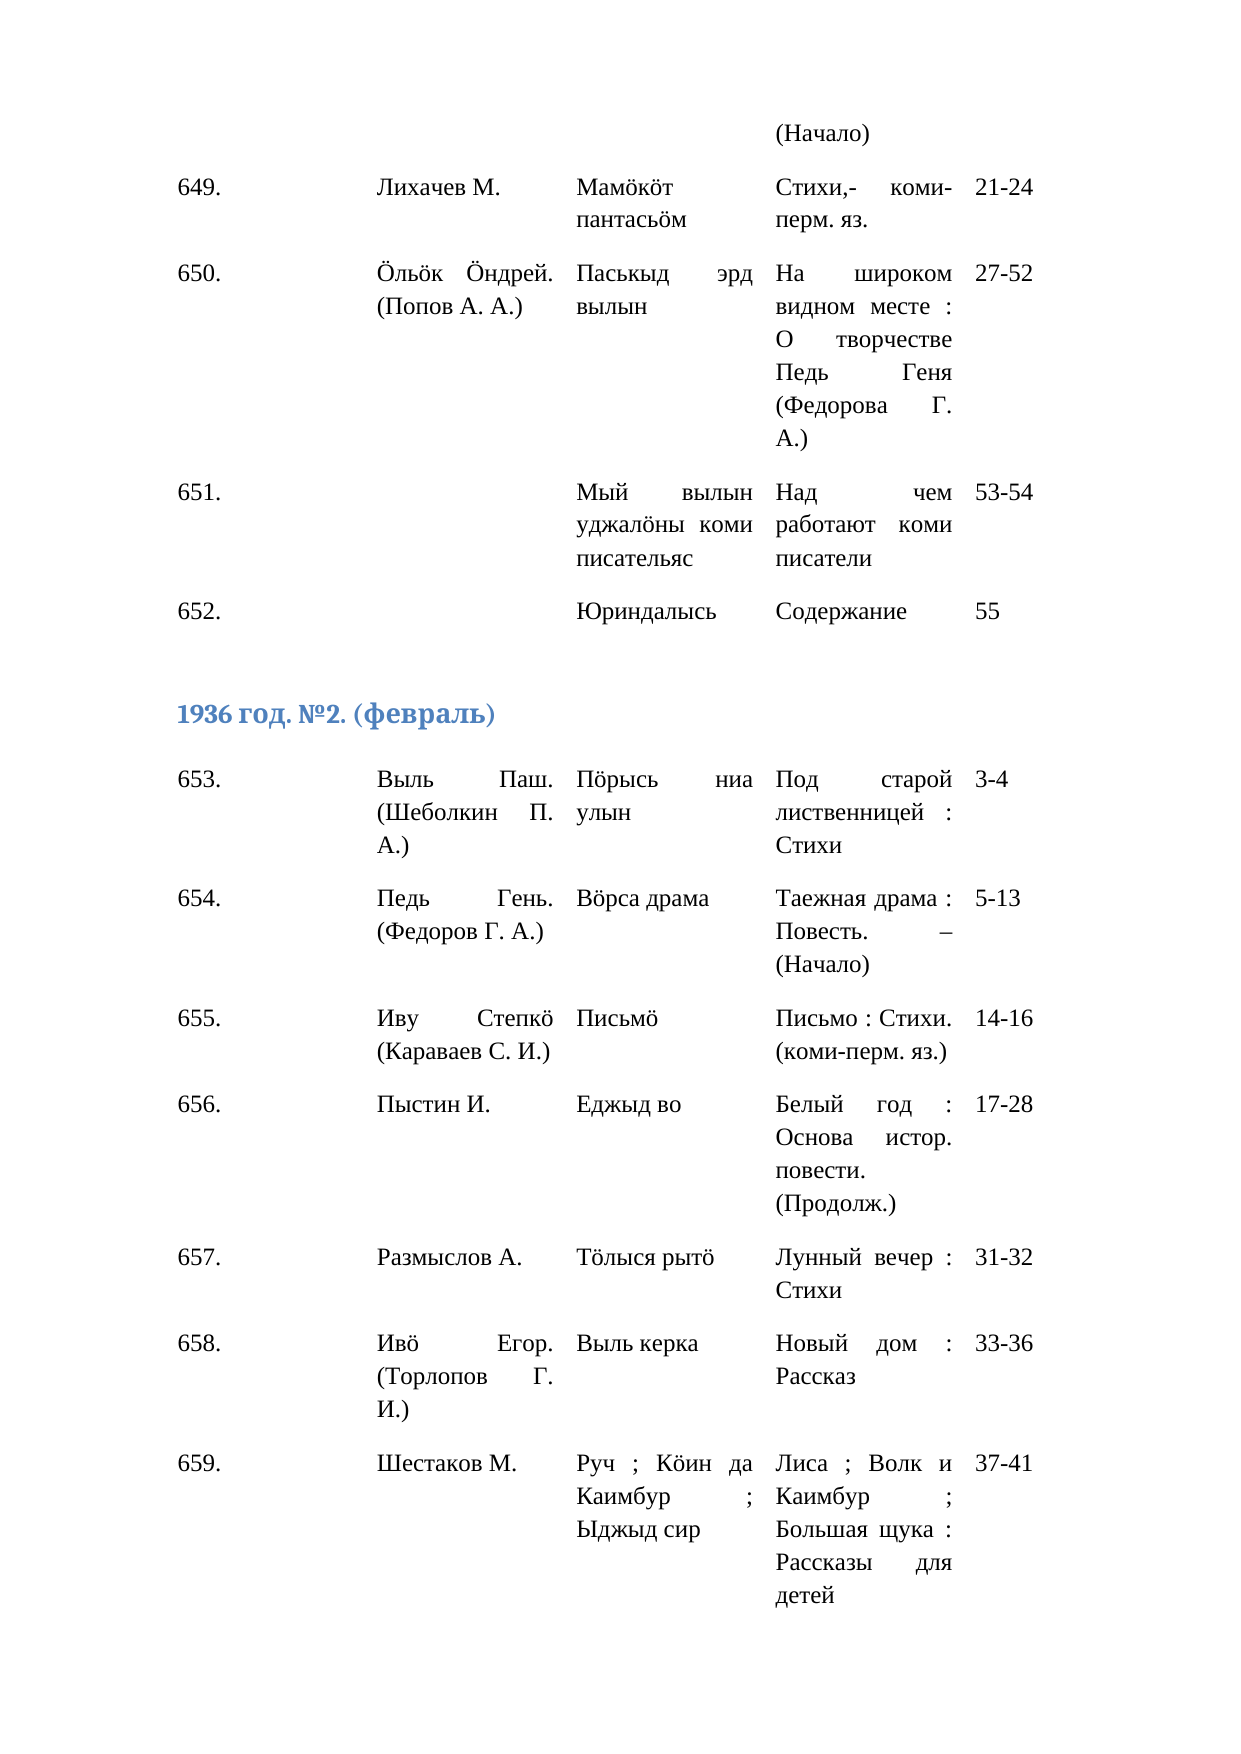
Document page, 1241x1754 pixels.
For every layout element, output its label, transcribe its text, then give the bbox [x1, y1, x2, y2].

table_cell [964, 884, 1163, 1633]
subtitle 1936 год. №2. (февраль) [177, 699, 1152, 731]
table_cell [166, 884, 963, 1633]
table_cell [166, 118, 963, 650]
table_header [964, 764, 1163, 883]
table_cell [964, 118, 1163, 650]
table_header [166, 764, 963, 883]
